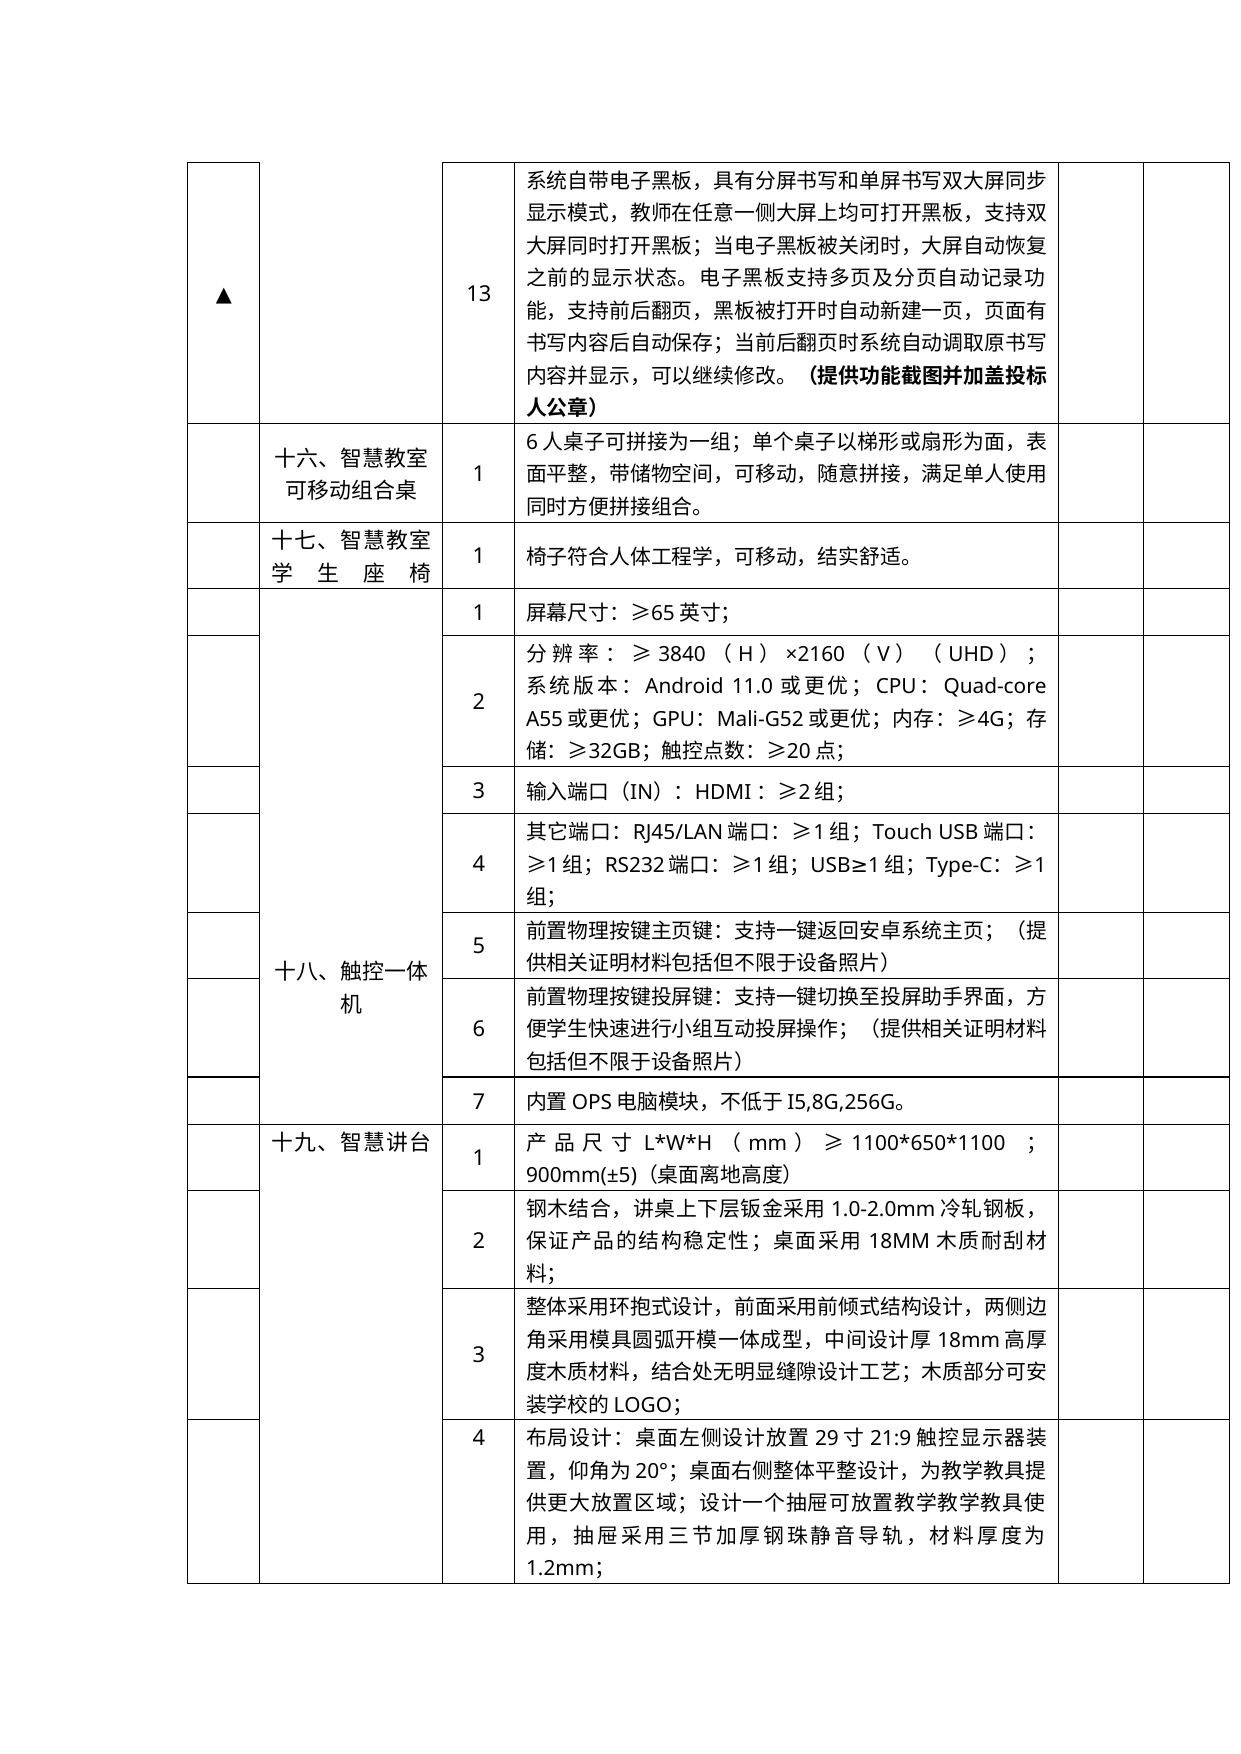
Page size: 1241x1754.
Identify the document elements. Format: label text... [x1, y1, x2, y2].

table_cell [188, 1420, 259, 1583]
table_cell [1059, 523, 1143, 588]
table_cell [1059, 1191, 1143, 1288]
table_cell 输入端口（IN）：HDMI ：≥2组； [515, 767, 1058, 813]
table_cell [1059, 589, 1143, 635]
table_cell [1144, 767, 1229, 813]
table_cell [188, 424, 259, 522]
table_cell [188, 589, 259, 635]
table_cell [188, 767, 259, 813]
table_cell 分辨率：≥3840（H）×2160（V）（UHD）； 系统版本：Android 11.0或更优；CPU：Quad-core A55或更优；GPU：Mali-G52或更优；内存：≥4G；存储：≥32GB；触控点数：≥20点； [515, 636, 1058, 766]
table_cell [1144, 1289, 1229, 1419]
table_cell [1059, 913, 1143, 978]
table_cell [1059, 767, 1143, 813]
table_cell [1059, 1420, 1143, 1583]
table_cell 椅子符合人体工程学，可移动，结实舒适。 [515, 523, 1058, 588]
table_cell [1059, 979, 1143, 1076]
table_cell [1144, 163, 1229, 423]
table_cell 3 [443, 1289, 514, 1419]
table_cell [1144, 1420, 1229, 1583]
table_cell 1 [443, 1125, 514, 1190]
table_cell [1144, 1125, 1229, 1190]
table_cell [1059, 424, 1143, 522]
table_cell [1144, 814, 1229, 912]
table_cell [188, 523, 259, 588]
table_cell 整体采用环抱式设计，前面采用前倾式结构设计，两侧边角采用模具圆弧开模一体成型，中间设计厚18mm高厚度木质材料，结合处无明显缝隙设计工艺；木质部分可安装学校的LOGO； [515, 1289, 1058, 1419]
table_cell [188, 1125, 259, 1190]
table_cell 7 [443, 1078, 514, 1124]
table_cell 前置物理按键主页键：支持一键返回安卓系统主页；（提供相关证明材料包括但不限于设备照片） [515, 913, 1058, 978]
table_cell [1144, 913, 1229, 978]
table_cell [1059, 1078, 1143, 1124]
table_cell 1 [443, 523, 514, 588]
table_cell [1059, 636, 1143, 766]
table_cell 5 [443, 913, 514, 978]
table_cell 3 [443, 767, 514, 813]
table_cell [1144, 979, 1229, 1076]
table_cell [1059, 163, 1143, 423]
table_cell [1144, 1191, 1229, 1288]
table_cell 屏幕尺寸：≥65英寸； [515, 589, 1058, 635]
table_cell 布局设计：桌面左侧设计放置29寸21:9触控显示器装置，仰角为20°；桌面右侧整体平整设计，为教学教具提供更大放置区域；设计一个抽屉可放置教学教学教具使用，抽屉采用三节加厚钢珠静音导轨，材料厚度为1.2mm； [515, 1420, 1058, 1583]
table_cell [1144, 424, 1229, 522]
table_cell 十六、智慧教室可移动组合桌 [260, 424, 442, 522]
table_cell 13 [443, 163, 514, 423]
table_cell 4 [443, 814, 514, 912]
table_cell [188, 636, 259, 766]
table_cell ▲ [188, 163, 259, 423]
table_cell 6 [443, 979, 514, 1076]
table_cell 前置物理按键投屏键：支持一键切换至投屏助手界面，方便学生快速进行小组互动投屏操作；（提供相关证明材料包括但不限于设备照片） [515, 979, 1058, 1076]
table_cell 其它端口：RJ45/LAN端口：≥1组；Touch USB端口：≥1组；RS232端口：≥1组；USB≥1组；Type-C：≥1组； [515, 814, 1058, 912]
table_cell 2 [443, 636, 514, 766]
table_cell 1 [443, 589, 514, 635]
table_cell [1144, 523, 1229, 588]
table_cell [188, 814, 259, 912]
table_cell [1144, 636, 1229, 766]
table_cell [188, 1078, 259, 1124]
table_cell 十七、智慧教室学生座椅 [260, 523, 442, 588]
table_cell [188, 979, 259, 1076]
table_cell 1 [443, 424, 514, 522]
table_cell [1144, 1078, 1229, 1124]
table_cell 2 [443, 1191, 514, 1288]
table_cell 十九、智慧讲台 [260, 1125, 442, 1583]
table_cell 4 [443, 1420, 514, 1583]
table_cell 内置OPS电脑模块，不低于I5,8G,256G。 [515, 1078, 1058, 1124]
table_cell 十八、触控一体机 [260, 589, 442, 1124]
table_cell [188, 1191, 259, 1288]
table_cell [188, 913, 259, 978]
table_cell [1144, 589, 1229, 635]
table_cell 钢木结合，讲桌上下层钣金采用1.0-2.0mm冷轧钢板，保证产品的结构稳定性；桌面采用18MM木质耐刮材料； [515, 1191, 1058, 1288]
table_cell 系统自带电子黑板，具有分屏书写和单屏书写双大屏同步显示模式，教师在任意一侧大屏上均可打开黑板，支持双大屏同时打开黑板；当电子黑板被关闭时，大屏自动恢复之前的显示状态。电子黑板支持多页及分页自动记录功能，支持前后翻页，黑板被打开时自动新建一页，页面有书写内容后自动保存；当前后翻页时系统自动调取原书写内容并显示，可以继续修改。（提供功能截图并加盖投标人公章） [515, 163, 1058, 423]
table_cell [188, 1289, 259, 1419]
table_cell [1059, 1125, 1143, 1190]
table_cell 6人桌子可拼接为一组；单个桌子以梯形或扇形为面，表面平整，带储物空间，可移动，随意拼接，满足单人使用同时方便拼接组合。 [515, 424, 1058, 522]
table_cell 产品尺寸L*W*H（mm）≥1100*650*1100 ；900mm(±5)（桌面离地高度） [515, 1125, 1058, 1190]
table_cell [1059, 814, 1143, 912]
table_cell [1059, 1289, 1143, 1419]
